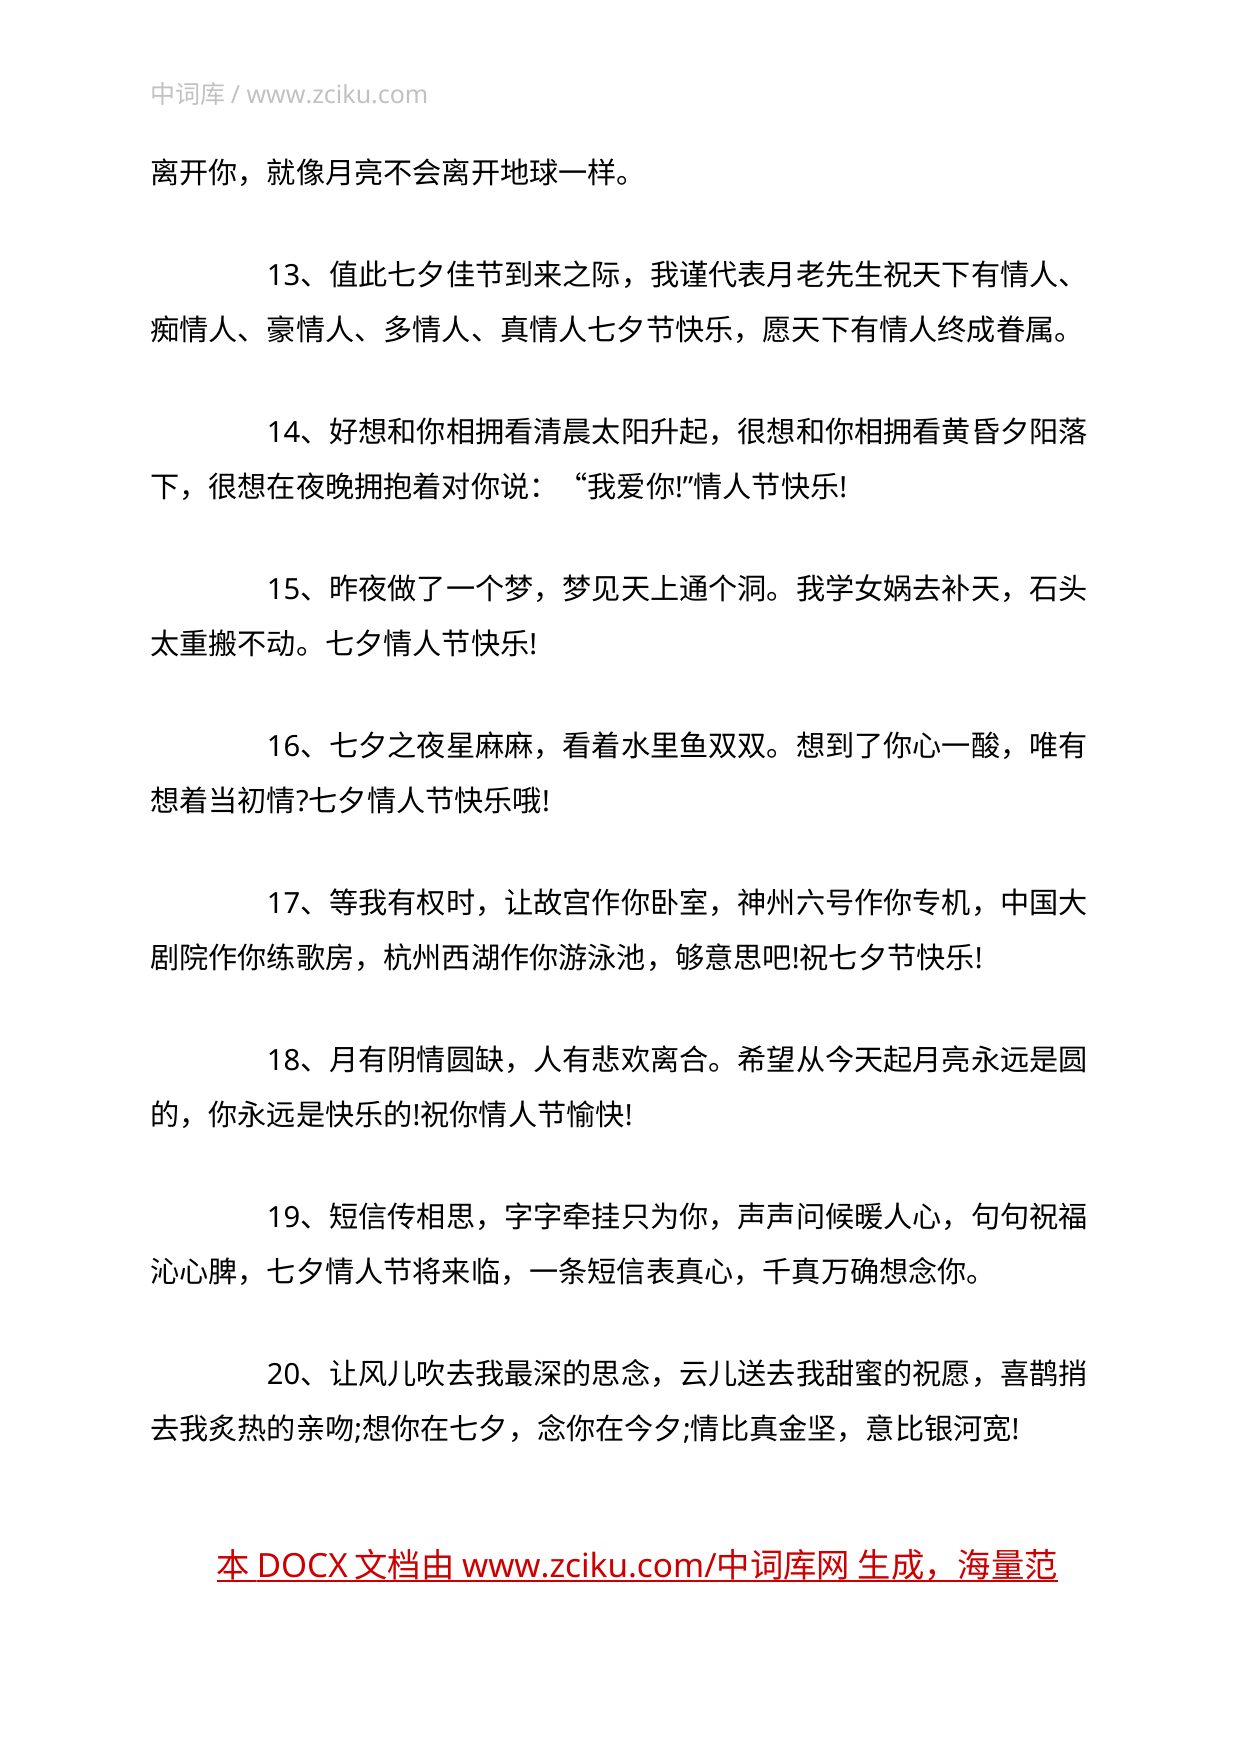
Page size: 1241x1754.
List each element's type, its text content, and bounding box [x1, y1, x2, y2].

text 19、短信传相思，字字牵挂只为你，声声问候暖人心，句句祝福沁心脾，七夕情人节将来临，一条短信表真心，千真万确想念你。 [150, 1193, 1090, 1291]
text 17、等我有权时，让故宫作你卧室，神州六号作你专机，中国大剧院作你练歌房，杭州西湖作你游泳池，够意思吧!祝七夕节快乐! [150, 879, 1090, 977]
text 14、好想和你相拥看清晨太阳升起，很想和你相拥看黄昏夕阳落下，很想在夜晚拥抱着对你说：“我爱你!”情人节快乐! [150, 408, 1090, 506]
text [150, 150, 1090, 192]
text 16、七夕之夜星麻麻，看着水里鱼双双。想到了你心一酸，唯有想着当初情?七夕情人节快乐哦! [150, 722, 1090, 820]
text 20、让风儿吹去我最深的思念，云儿送去我甜蜜的祝愿，喜鹊捎去我炙热的亲吻;想你在七夕，念你在今夕;情比真金坚，意比银河宽! [150, 1350, 1090, 1448]
text 15、昨夜做了一个梦，梦见天上通个洞。我学女娲去补天，石头太重搬不动。七夕情人节快乐! [150, 566, 1090, 663]
text 13、值此七夕佳节到来之际，我谨代表月老先生祝天下有情人、痴情人、豪情人、多情人、真情人七夕节快乐，愿天下有情人终成眷属。 [150, 252, 1090, 349]
text 18、月有阴情圆缺，人有悲欢离合。希望从今天起月亮永远是圆的，你永远是快乐的!祝你情人节愉快! [150, 1036, 1090, 1134]
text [150, 1538, 1090, 1587]
